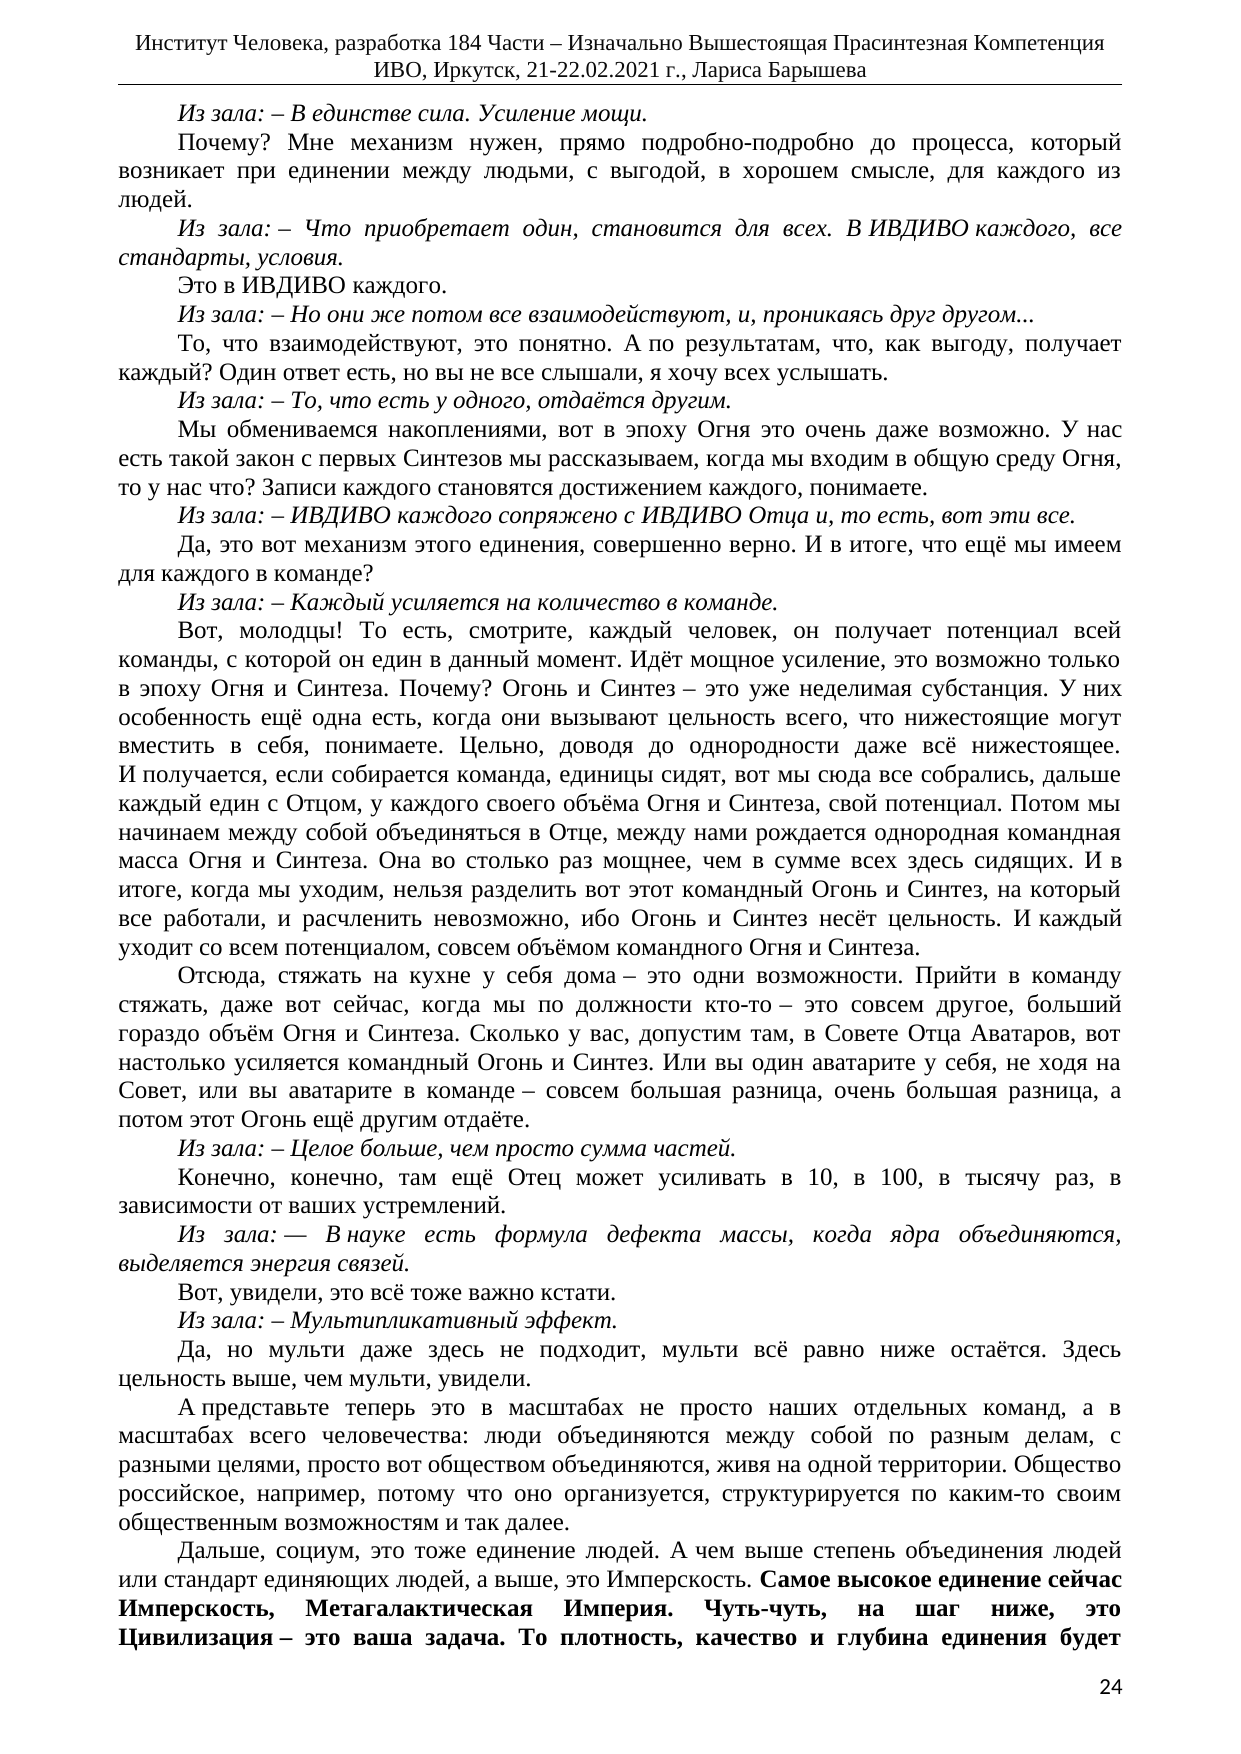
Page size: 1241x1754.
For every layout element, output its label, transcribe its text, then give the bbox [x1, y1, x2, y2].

text Конечно, конечно, там ещё Отец может усиливать в 10, в 100, в тысячу раз, в зависимости от ваших устремлений. [118, 1162, 1122, 1219]
text Из зала: – Но они же потом все взаимодействуют, и, проникаясь друг другом... [118, 299, 1122, 328]
text Из зала: – Каждый усиляется на количество в команде. [118, 587, 1122, 615]
text Да, но мульти даже здесь не подходит, мульти всё равно ниже остаётся. Здесь цельность выше, чем мульти, увидели. [118, 1334, 1122, 1392]
text Отсюда, стяжать на кухне у себя дома – это одни возможности. Прийти в команду стяжать, даже вот сейчас, когда мы по должности кто-то – это совсем другое, больший гораздо объём Огня и Синтеза. Сколько у вас, допустим там, в Совете Отца Аватаров, вот настолько усиляется командный Огонь и Синтез. Или вы один аватарите у себя, не ходя на Совет, или вы аватарите в команде – совсем большая разница, очень большая разница, а потом этот Огонь ещё другим отдаёте. [118, 960, 1122, 1133]
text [118, 1535, 1122, 1650]
text Из зала: – То, что есть у одного, отдаётся другим. [118, 385, 1122, 414]
text Из зала: – Целое больше, чем просто сумма частей. [118, 1133, 1122, 1162]
text Вот, молодцы! То есть, смотрите, каждый человек, он получает потенциал всей команды, с которой он един в данный момент. Идёт мощное усиление, это возможно только в эпоху Огня и Синтеза. Почему? Огонь и Синтез – это уже неделимая субстанция. У них особенность ещё одна есть, когда они вызывают цельность всего, что нижестоящие могут вместить в себя, понимаете. Цельно, доводя до однородности даже всё нижестоящее. И получается, если собирается команда, единицы сидят, вот мы сюда все собрались, дальше каждый един с Отцом, у каждого своего объёма Огня и Синтеза, свой потенциал. Потом мы начинаем между собой объединяться в Отце, между нами рождается однородная командная масса Огня и Синтеза. Она во столько раз мощнее, чем в сумме всех здесь сидящих. И в итоге, когда мы уходим, нельзя разделить вот этот командный Огонь и Синтез, на который все работали, и расчленить невозможно, ибо Огонь и Синтез несёт цельность. И каждый уходит со всем потенциалом, совсем объёмом командного Огня и Синтеза. [118, 615, 1122, 960]
text Из зала: – Что приобретает один, становится для всех. В ИВДИВО каждого, все стандарты, условия. [118, 213, 1122, 270]
text Из зала: — В науке есть формула дефекта массы, когда ядра объединяются, выделяется энергия связей. [118, 1219, 1122, 1277]
text То, что взаимодействуют, это понятно. А по результатам, что, как выгоду, получает каждый? Один ответ есть, но вы не все слышали, я хочу всех услышать. [118, 328, 1122, 385]
text Это в ИВДИВО каждого. [118, 270, 1122, 299]
text Из зала: – ИВДИВО каждого сопряжено с ИВДИВО Отца и, то есть, вот эти все. [118, 500, 1122, 529]
text А представьте теперь это в масштабах не просто наших отдельных команд, а в масштабах всего человечества: люди объединяются между собой по разным делам, с разными целями, просто вот обществом объединяются, живя на одной территории. Общество российское, например, потому что оно организуется, структурируется по каким-то своим общественным возможностям и так далее. [118, 1392, 1122, 1535]
text Из зала: – Мультипликативный эффект. [118, 1305, 1122, 1334]
text Почему? Мне механизм нужен, прямо подробно-подробно до процесса, который возникает при единении между людьми, с выгодой, в хорошем смысле, для каждого из людей. [118, 127, 1122, 213]
text Из зала: – В единстве сила. Усиление мощи. [118, 98, 1122, 127]
text Мы обмениваемся накоплениями, вот в эпоху Огня это очень даже возможно. У нас есть такой закон с первых Синтезов мы рассказываем, когда мы входим в общую среду Огня, то у нас что? Записи каждого становятся достижением каждого, понимаете. [118, 414, 1122, 500]
text Да, это вот механизм этого единения, совершенно верно. И в итоге, что ещё мы имеем для каждого в команде? [118, 529, 1122, 587]
text Вот, увидели, это всё тоже важно кстати. [118, 1277, 1122, 1305]
